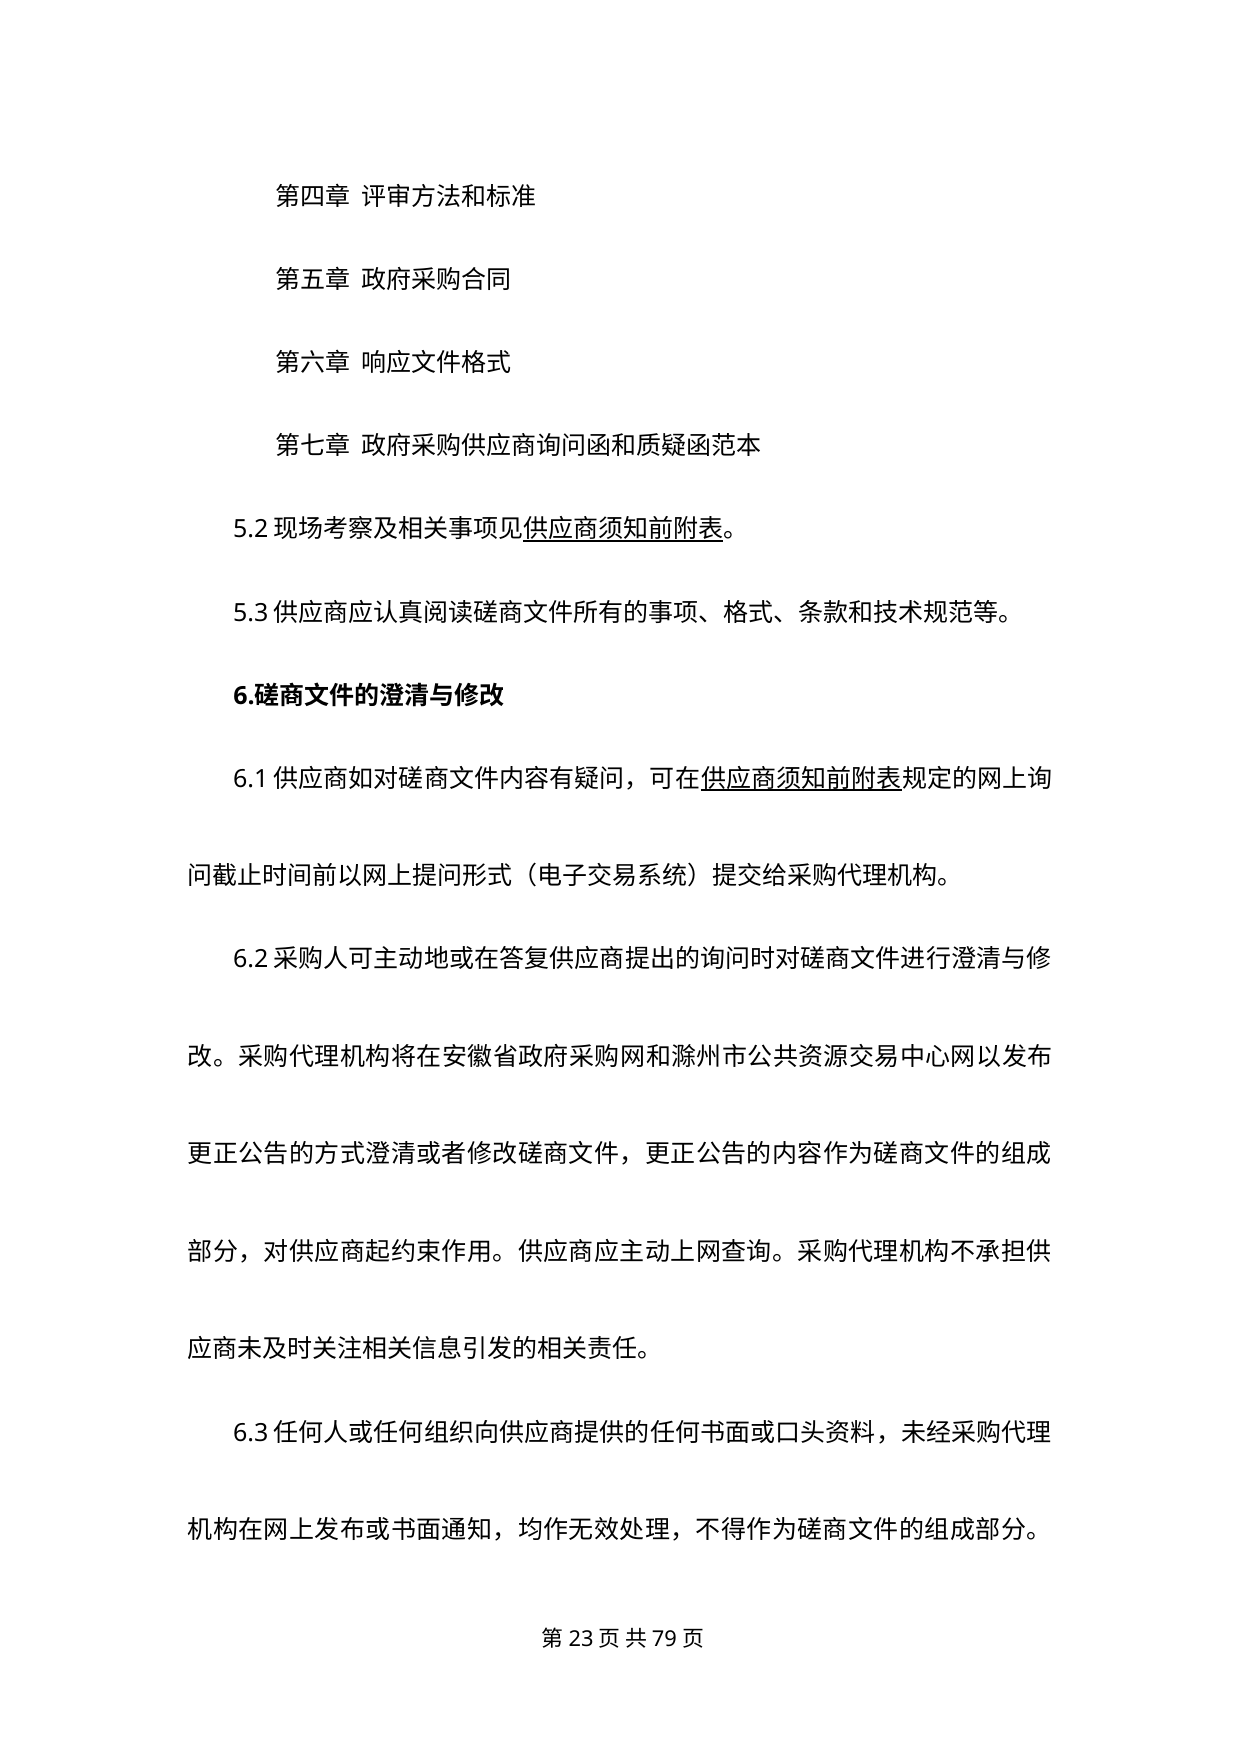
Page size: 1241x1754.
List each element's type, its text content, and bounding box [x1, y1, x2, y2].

text 5.3供应商应认真阅读磋商文件所有的事项、格式、条款和技术规范等。 [187, 578, 1053, 643]
text 6.磋商文件的澄清与修改 [187, 661, 1053, 726]
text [187, 1398, 1053, 1560]
text 6.1供应商如对磋商文件内容有疑问，可在供应商须知前附表规定的网上询问截止时间前以网上提问形式（电子交易系统）提交给采购代理机构。 [187, 744, 1053, 906]
text 5.2现场考察及相关事项见供应商须知前附表。 [187, 494, 1053, 559]
text 第四章 评审方法和标准 [187, 162, 1053, 227]
text 第六章 响应文件格式 [187, 328, 1053, 393]
text 第七章 政府采购供应商询问函和质疑函范本 [187, 411, 1053, 476]
text 第五章 政府采购合同 [187, 245, 1053, 310]
text 6.2采购人可主动地或在答复供应商提出的询问时对磋商文件进行澄清与修改。采购代理机构将在安徽省政府采购网和滁州市公共资源交易中心网以发布更正公告的方式澄清或者修改磋商文件，更正公告的内容作为磋商文件的组成部分，对供应商起约束作用。供应商应主动上网查询。采购代理机构不承担供应商未及时关注相关信息引发的相关责任。 [187, 924, 1053, 1379]
